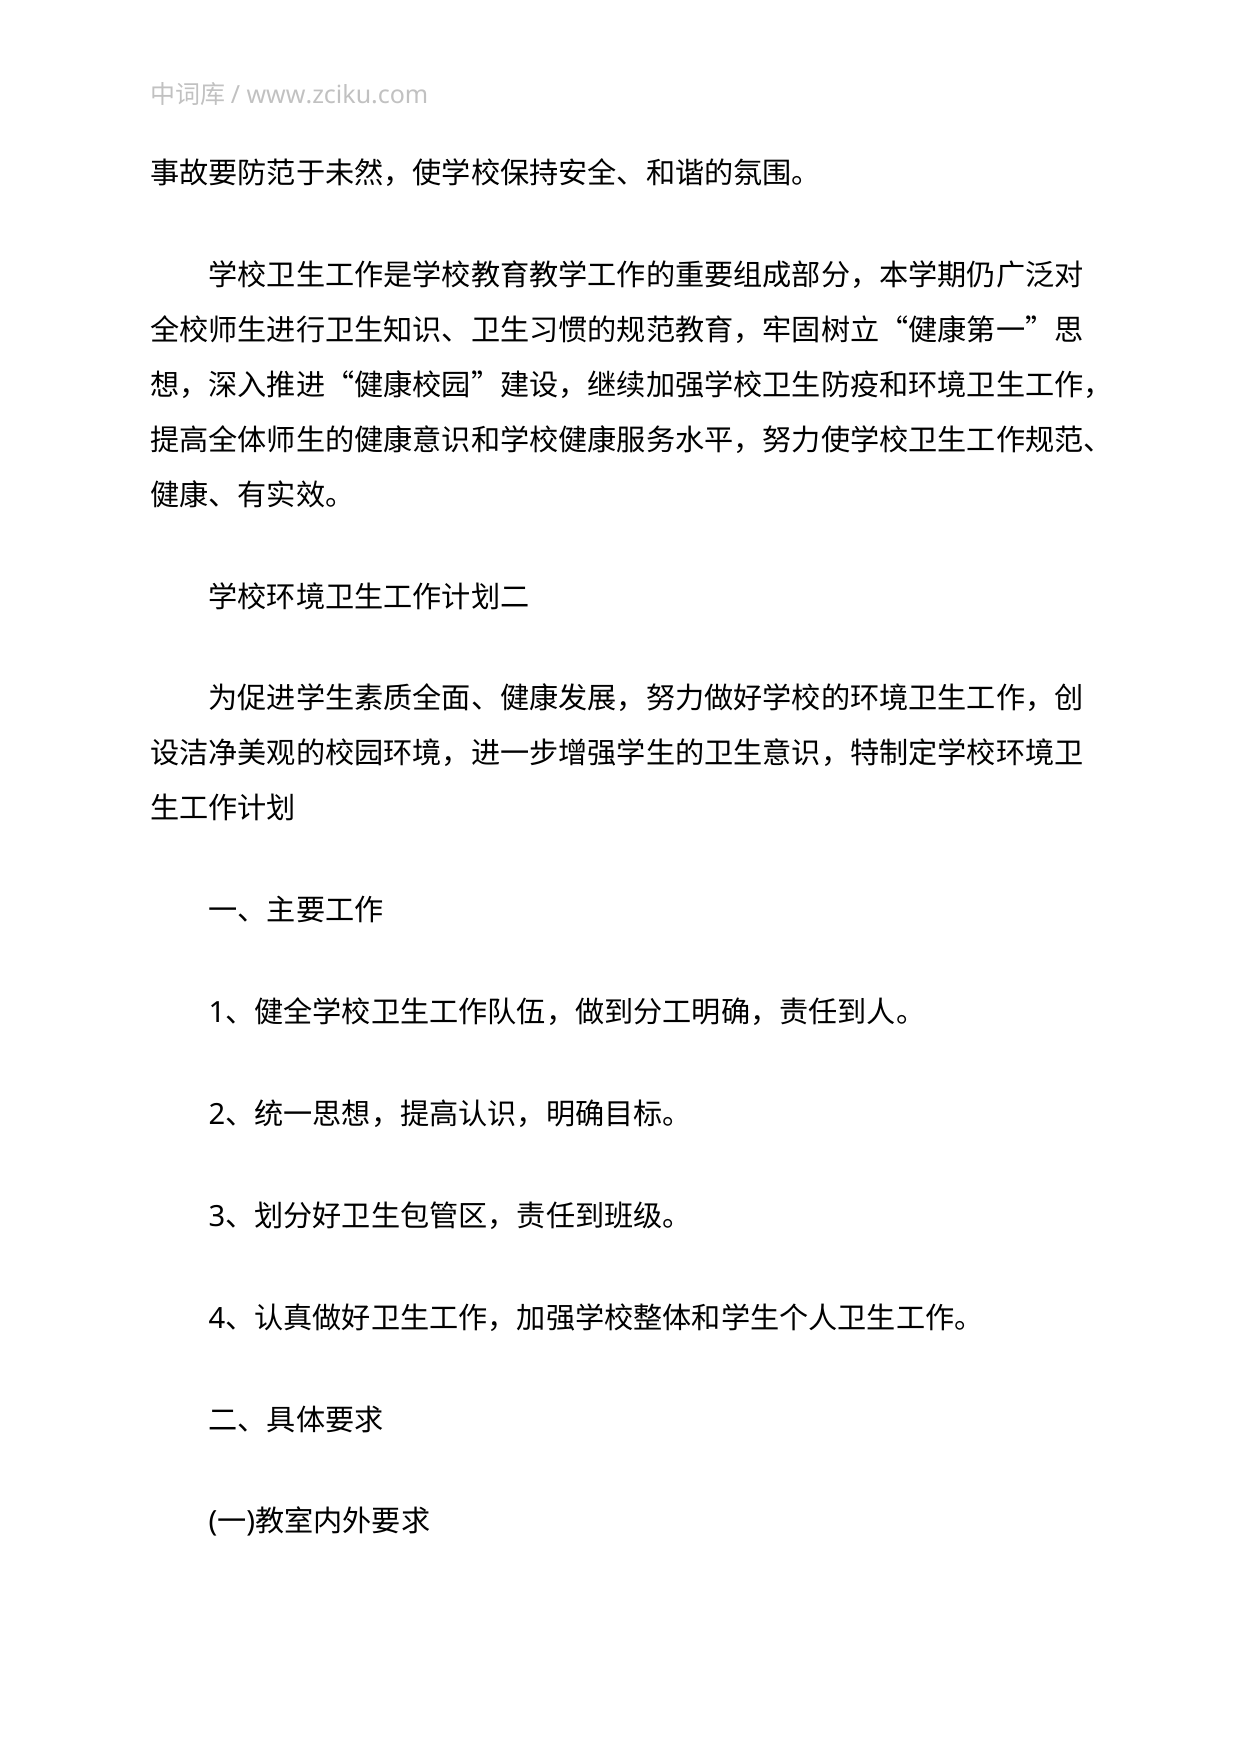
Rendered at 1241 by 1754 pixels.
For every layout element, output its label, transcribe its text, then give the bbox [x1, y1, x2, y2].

text 1、健全学校卫生工作队伍，做到分工明确，责任到人。 [150, 988, 1090, 1031]
text 为促进学生素质全面、健康发展，努力做好学校的环境卫生工作，创设洁净美观的校园环境，进一步增强学生的卫生意识，特制定学校环境卫生工作计划 [150, 675, 1090, 827]
text 一、主要工作 [150, 886, 1090, 929]
text 学校卫生工作是学校教育教学工作的重要组成部分，本学期仍广泛对全校师生进行卫生知识、卫生习惯的规范教育，牢固树立“健康第一”思想，深入推进“健康校园”建设，继续加强学校卫生防疫和环境卫生工作，提高全体师生的健康意识和学校健康服务水平，努力使学校卫生工作规范、健康、有实效。 [150, 252, 1090, 514]
text 2、统一思想，提高认识，明确目标。 [150, 1090, 1090, 1133]
text 4、认真做好卫生工作，加强学校整体和学生个人卫生工作。 [150, 1294, 1090, 1337]
text (一)教室内外要求 [150, 1498, 1090, 1540]
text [150, 150, 1090, 192]
text 学校环境卫生工作计划二 [150, 573, 1090, 615]
text 二、具体要求 [150, 1396, 1090, 1438]
text 3、划分好卫生包管区，责任到班级。 [150, 1192, 1090, 1234]
